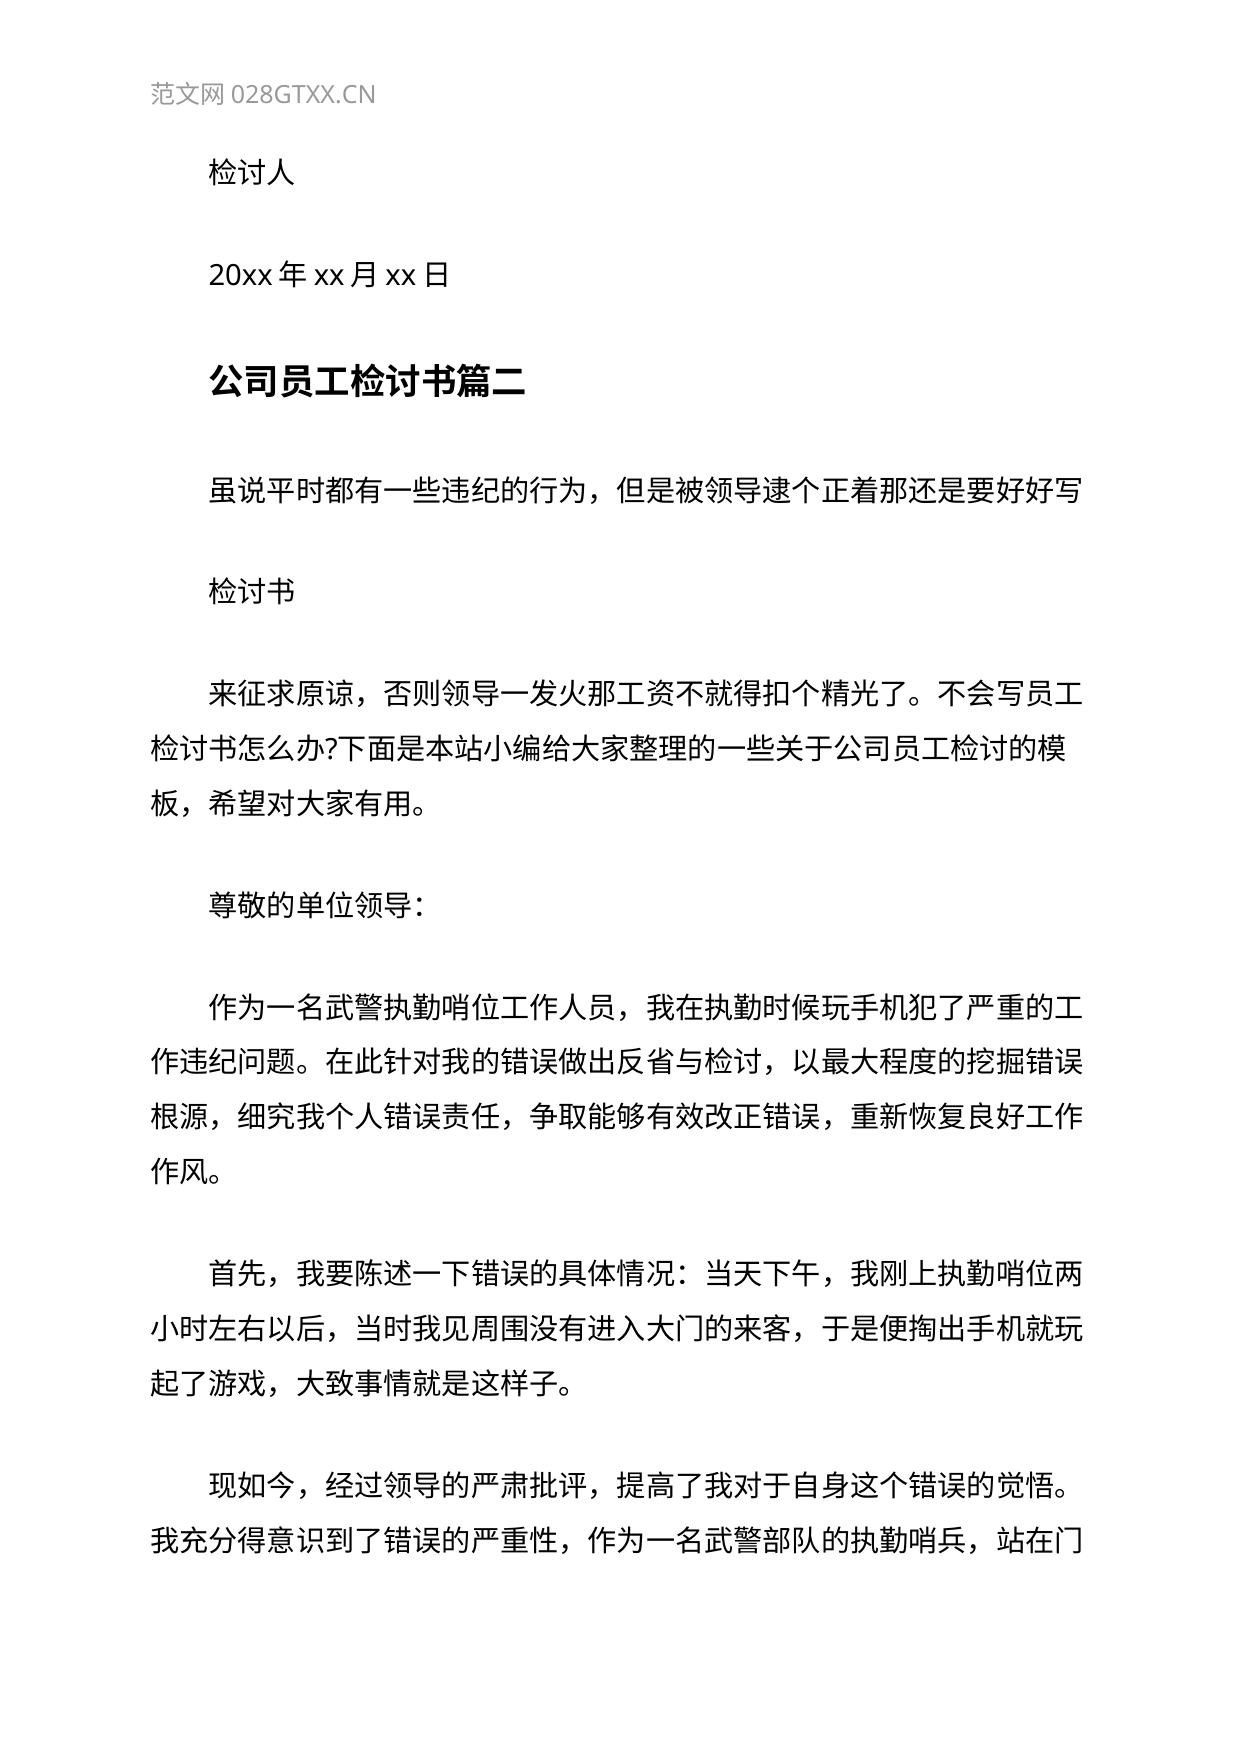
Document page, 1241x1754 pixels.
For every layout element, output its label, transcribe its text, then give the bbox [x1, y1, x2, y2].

text 虽说平时都有一些违纪的行为，但是被领导逮个正着那还是要好好写 [150, 467, 1090, 509]
text 20xx年xx月xx日 [150, 252, 1090, 294]
text 检讨人 [150, 150, 1090, 192]
text 检讨书 [150, 569, 1090, 611]
text 首先，我要陈述一下错误的具体情况：当天下午，我刚上执勤哨位两小时左右以后，当时我见周围没有进入大门的来客，于是便掏出手机就玩起了游戏，大致事情就是这样子。 [150, 1251, 1090, 1403]
text 公司员工检讨书篇二 [150, 354, 1090, 405]
text 来征求原谅，否则领导一发火那工资不就得扣个精光了。不会写员工检讨书怎么办?下面是本站小编给大家整理的一些关于公司员工检讨的模板，希望对大家有用。 [150, 671, 1090, 823]
text 作为一名武警执勤哨位工作人员，我在执勤时候玩手机犯了严重的工作违纪问题。在此针对我的错误做出反省与检讨，以最大程度的挖掘错误根源，细究我个人错误责任，争取能够有效改正错误，重新恢复良好工作作风。 [150, 984, 1090, 1191]
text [150, 1462, 1090, 1559]
text 尊敬的单位领导： [150, 882, 1090, 925]
